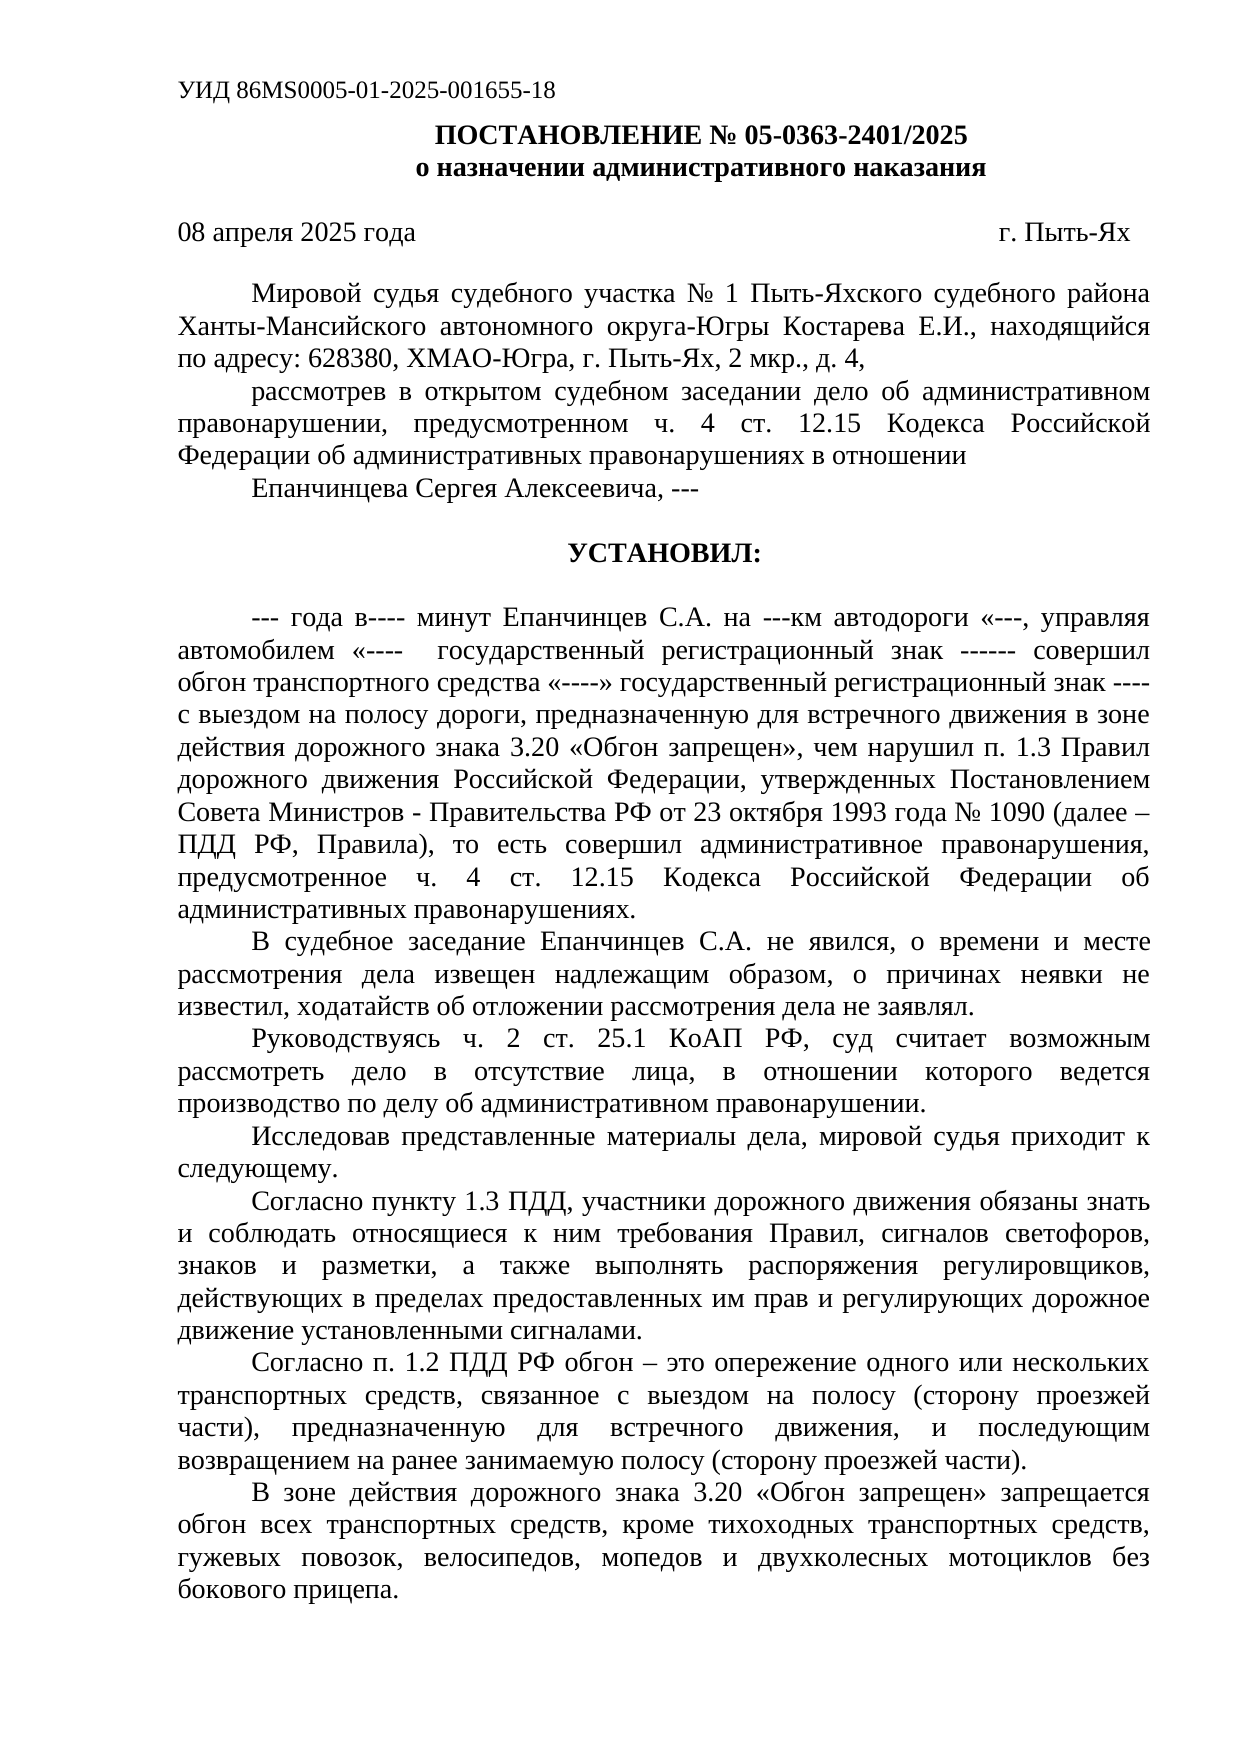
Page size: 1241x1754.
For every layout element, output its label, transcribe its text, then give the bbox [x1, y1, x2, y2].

text Руководствуясь ч. 2 ст. 25.1 КоАП РФ, суд считает возможным рассмотреть дело в отсутствие лица, в отношении которого ведется производство по делу об административном правонарушении. [177, 1022, 1152, 1119]
text 08 апреля 2025 года г. Пыть-Ях [177, 215, 1152, 248]
text --- года в---- минут Епанчинцев С.А. на ---км автодороги «---, управляя автомобилем «---- государственный регистрационный знак ------ совершил обгон транспортного средства «----» государственный регистрационный знак ----с выездом на полосу дороги, предназначенную для встречного движения в зоне действия дорожного знака 3.20 «Обгон запрещен», чем нарушил п. 1.3 Правил дорожного движения Российской Федерации, утвержденных Постановлением Совета Министров - Правительства РФ от 23 октября 1993 года № 1090 (далее – ПДД РФ, Правила), то есть совершил административное правонарушения, предусмотренное ч. 4 ст. 12.15 Кодекса Российской Федерации об административных правонарушениях. [177, 600, 1152, 924]
text УСТАНОВИЛ: [177, 536, 1152, 568]
text В судебное заседание Епанчинцев С.А. не явился, о времени и месте рассмотрения дела извещен надлежащим образом, о причинах неявки не известил, ходатайств об отложении рассмотрения дела не заявлял. [177, 924, 1152, 1022]
text ПОСТАНОВЛЕНИЕ № 05-0363-2401/2025 [177, 118, 1152, 151]
text В зоне действия дорожного знака 3.20 «Обгон запрещен» запрещается обгон всех транспортных средств, кроме тихоходных транспортных средств, гужевых повозок, велосипедов, мопедов и двухколесных мотоциклов без бокового прицепа. [177, 1475, 1152, 1605]
text Согласно п. 1.2 ПДД РФ обгон – это опережение одного или нескольких транспортных средств, связанное с выездом на полосу (сторону проезжей части), предназначенную для встречного движения, и последующим возвращением на ранее занимаемую полосу (сторону проезжей части). [177, 1346, 1152, 1475]
text Мировой судья судебного участка № 1 Пыть-Яхского судебного района Ханты-Мансийского автономного округа-Югры Костарева Е.И., находящийся по адресу: 628380, ХМАО-Югра, г. Пыть-Ях, 2 мкр., д. 4, [177, 276, 1152, 374]
text о назначении административного наказания [177, 151, 1152, 183]
text Епанчинцева Сергея Алексеевича, --- [251, 471, 1152, 503]
text Согласно пункту 1.3 ПДД, участники дорожного движения обязаны знать и соблюдать относящиеся к ним требования Правил, сигналов светофоров, знаков и разметки, а также выполнять распоряжения регулировщиков, действующих в пределах предоставленных им прав и регулирующих дорожное движение установленными сигналами. [177, 1183, 1152, 1346]
text Исследовав представленные материалы дела, мировой судья приходит к следующему. [177, 1119, 1152, 1183]
text рассмотрев в открытом судебном заседании дело об административном правонарушении, предусмотренном ч. 4 ст. 12.15 Кодекса Российской Федерации об административных правонарушениях в отношении [177, 374, 1152, 471]
